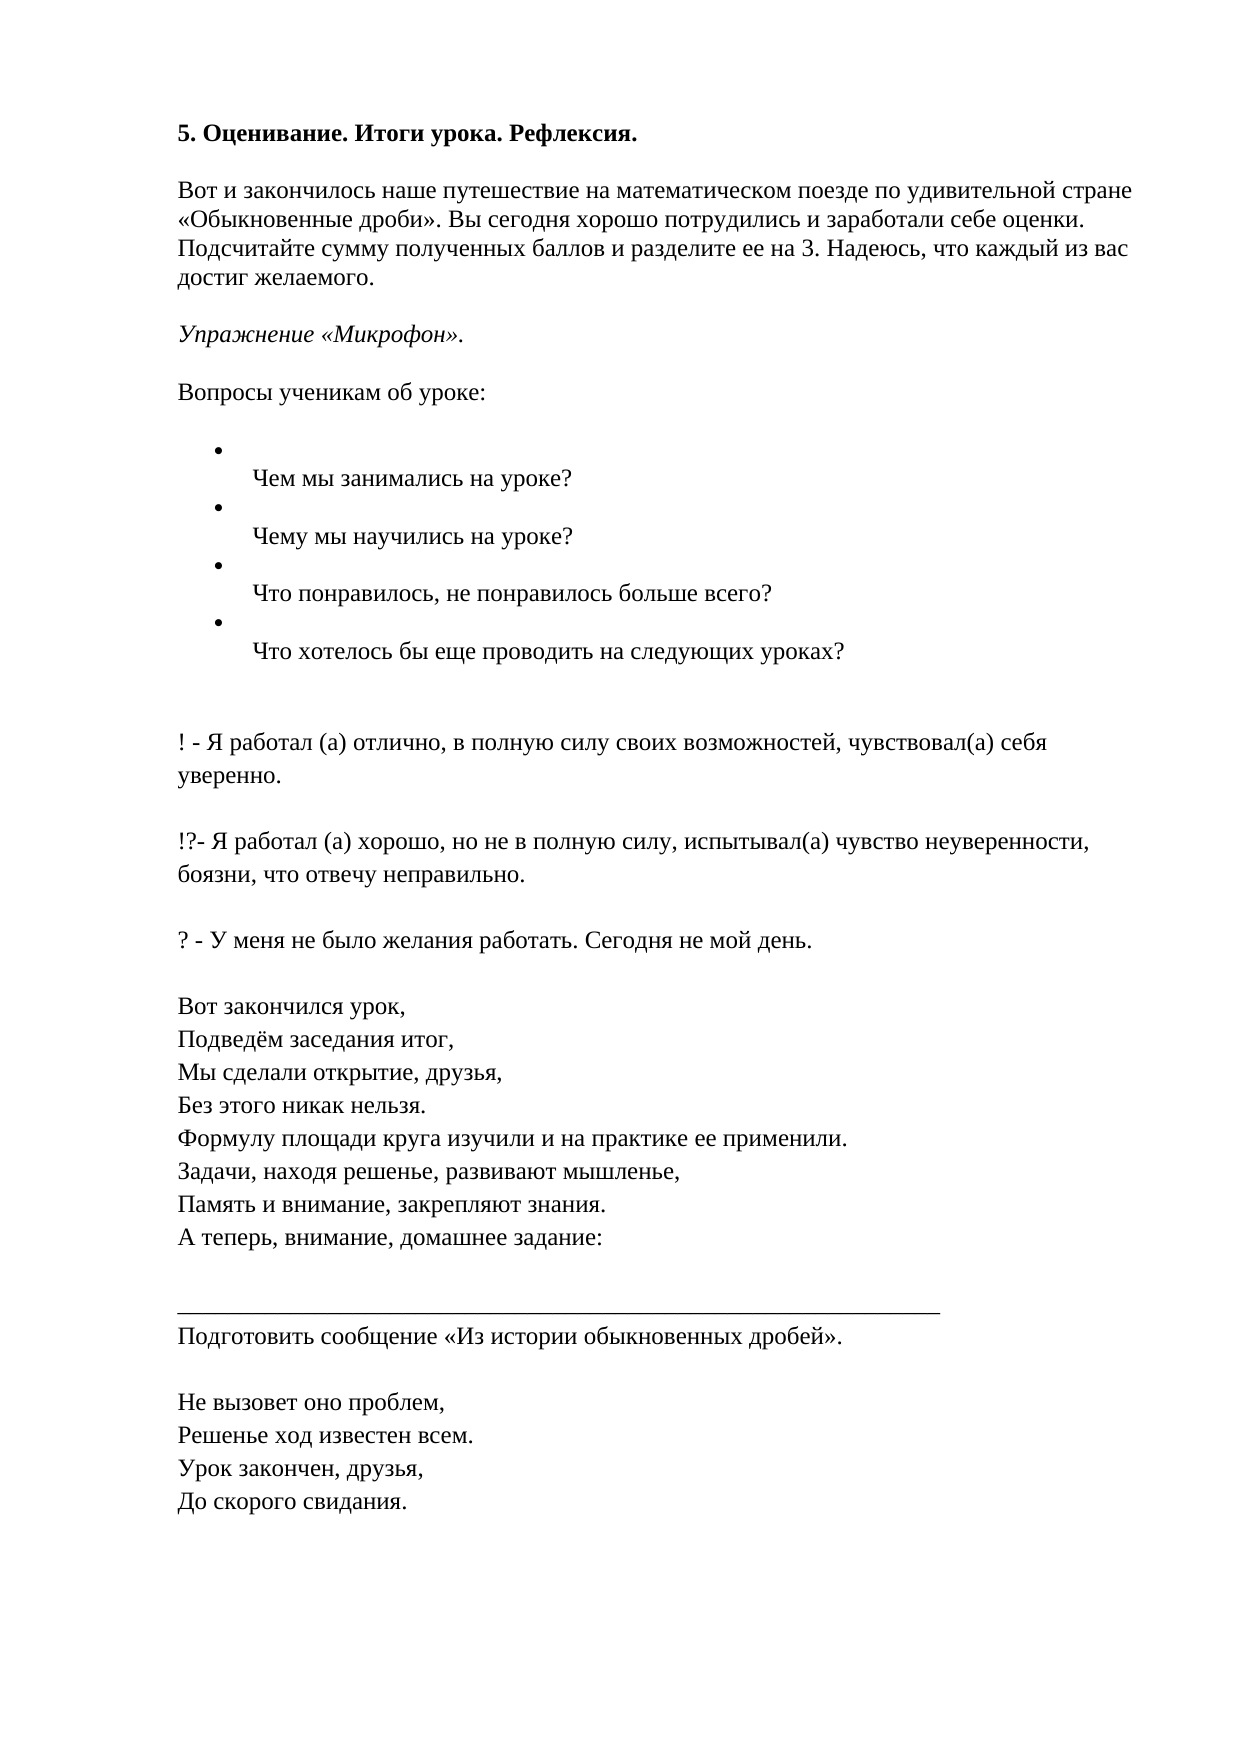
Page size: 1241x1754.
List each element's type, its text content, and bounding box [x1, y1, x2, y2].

list Чем мы занимались на уроке? [215, 435, 1152, 492]
text ! - Я работал (а) отлично, в полную силу своих возможностей, чувствовал(а) себя уверенно. !?- Я работал (а) хорошо, но не в полную силу, испытывал(а) чувство неуверенности, боязни, что отвечу неправильно. ? - У меня не было желания работать. Сегодня не мой день. Вот закончился урок, Подведём заседания итог, Мы сделали открытие, друзья, Без этого никак нельзя. Формулу площади круга изучили и на практике ее применили. Задачи, находя решенье, развивают мышленье, Память и внимание, закрепляют знания. А теперь, внимание, домашнее задание: _____________________________________________________________ Подготовить сообщение «Из истории обыкновенных дробей». Не вызовет оно проблем, Решенье ход известен всем. Урок закончен, друзья, До скорого свидания. [177, 694, 1152, 1515]
list Что понравилось, не понравилось больше всего? [215, 550, 1152, 607]
list Что хотелось бы еще проводить на следующих уроках? [215, 607, 1152, 665]
text 5. Оценивание. Итоги урока. Рефлексия. Вот и закончилось наше путешествие на математическом поезде по удивительной стране «Обыкновенные дроби». Вы сегодня хорошо потрудились и заработали себе оценки. Подсчитайте сумму полученных баллов и разделите ее на 3. Надеюсь, что каждый из вас достиг желаемого. Упражнение «Микрофон». Вопросы ученикам об уроке: [177, 118, 1152, 406]
list Чему мы научились на уроке? [215, 492, 1152, 550]
